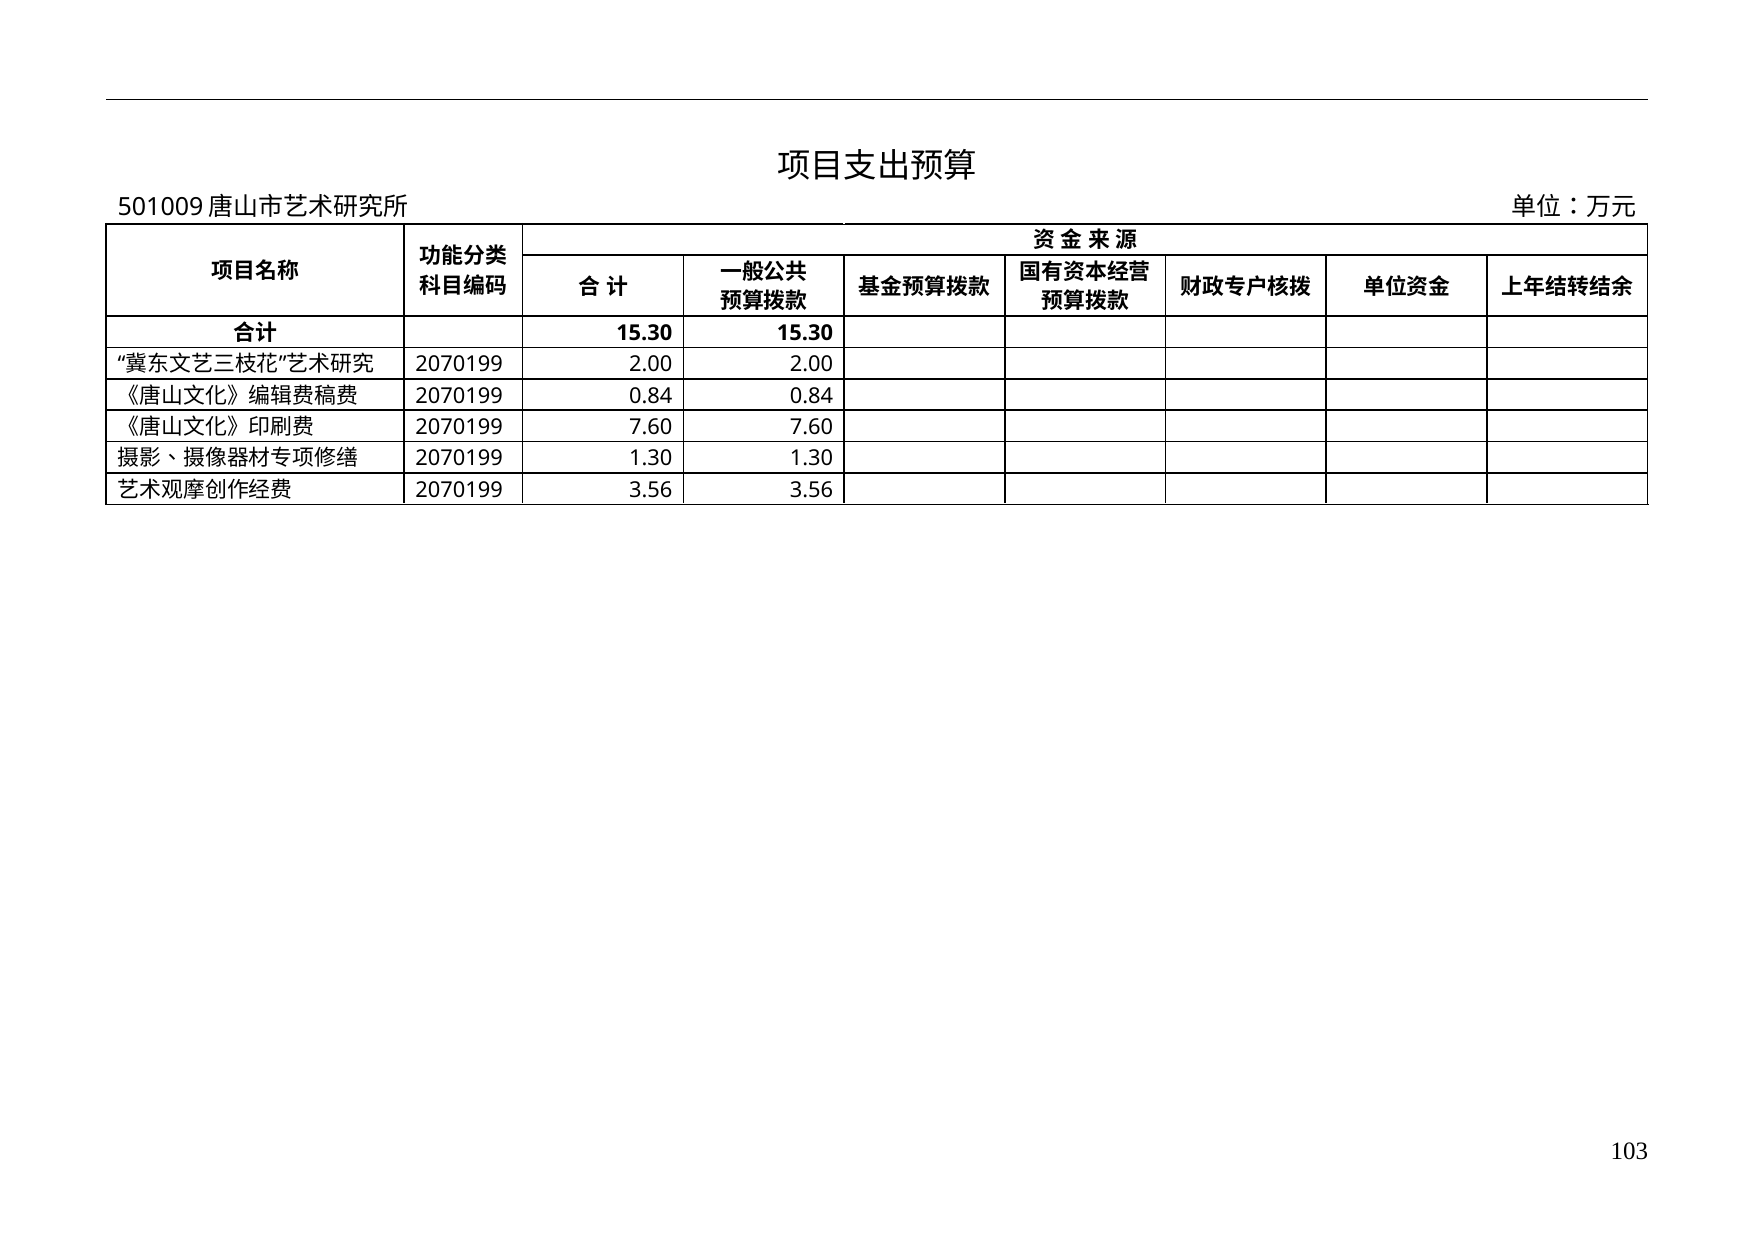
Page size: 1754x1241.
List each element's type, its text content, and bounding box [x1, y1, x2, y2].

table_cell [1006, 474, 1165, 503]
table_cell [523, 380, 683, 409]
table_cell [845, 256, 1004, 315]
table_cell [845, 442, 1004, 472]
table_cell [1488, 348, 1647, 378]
text 项目支出预算 [106, 142, 1648, 187]
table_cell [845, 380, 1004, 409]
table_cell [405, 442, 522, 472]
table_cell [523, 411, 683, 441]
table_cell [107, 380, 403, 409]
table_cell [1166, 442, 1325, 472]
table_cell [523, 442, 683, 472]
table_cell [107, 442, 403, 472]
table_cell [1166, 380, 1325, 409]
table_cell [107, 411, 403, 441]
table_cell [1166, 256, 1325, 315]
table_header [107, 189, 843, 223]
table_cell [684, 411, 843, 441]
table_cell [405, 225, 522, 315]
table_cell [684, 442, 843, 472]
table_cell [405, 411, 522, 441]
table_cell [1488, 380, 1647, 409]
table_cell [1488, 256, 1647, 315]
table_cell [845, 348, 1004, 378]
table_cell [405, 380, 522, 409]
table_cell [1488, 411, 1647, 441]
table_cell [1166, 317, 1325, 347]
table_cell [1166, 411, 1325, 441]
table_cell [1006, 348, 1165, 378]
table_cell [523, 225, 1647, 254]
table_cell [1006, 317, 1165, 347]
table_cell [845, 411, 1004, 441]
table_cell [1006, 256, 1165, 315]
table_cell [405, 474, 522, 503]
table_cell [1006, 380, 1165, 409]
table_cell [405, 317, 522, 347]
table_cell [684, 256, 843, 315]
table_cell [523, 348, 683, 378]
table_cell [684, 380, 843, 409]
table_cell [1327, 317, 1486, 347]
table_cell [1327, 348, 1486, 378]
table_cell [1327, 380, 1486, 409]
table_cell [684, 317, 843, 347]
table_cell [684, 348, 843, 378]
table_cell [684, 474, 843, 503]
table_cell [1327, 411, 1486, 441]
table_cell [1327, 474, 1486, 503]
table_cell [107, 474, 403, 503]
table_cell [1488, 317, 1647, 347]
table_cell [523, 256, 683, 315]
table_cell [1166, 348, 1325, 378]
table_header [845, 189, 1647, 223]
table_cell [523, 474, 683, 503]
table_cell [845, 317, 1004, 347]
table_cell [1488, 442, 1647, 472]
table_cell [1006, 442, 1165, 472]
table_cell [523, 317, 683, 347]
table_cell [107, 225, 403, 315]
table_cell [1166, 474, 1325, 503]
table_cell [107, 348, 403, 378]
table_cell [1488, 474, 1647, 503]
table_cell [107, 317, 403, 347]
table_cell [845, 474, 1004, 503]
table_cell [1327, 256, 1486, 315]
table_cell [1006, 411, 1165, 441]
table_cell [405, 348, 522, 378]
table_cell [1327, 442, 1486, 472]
